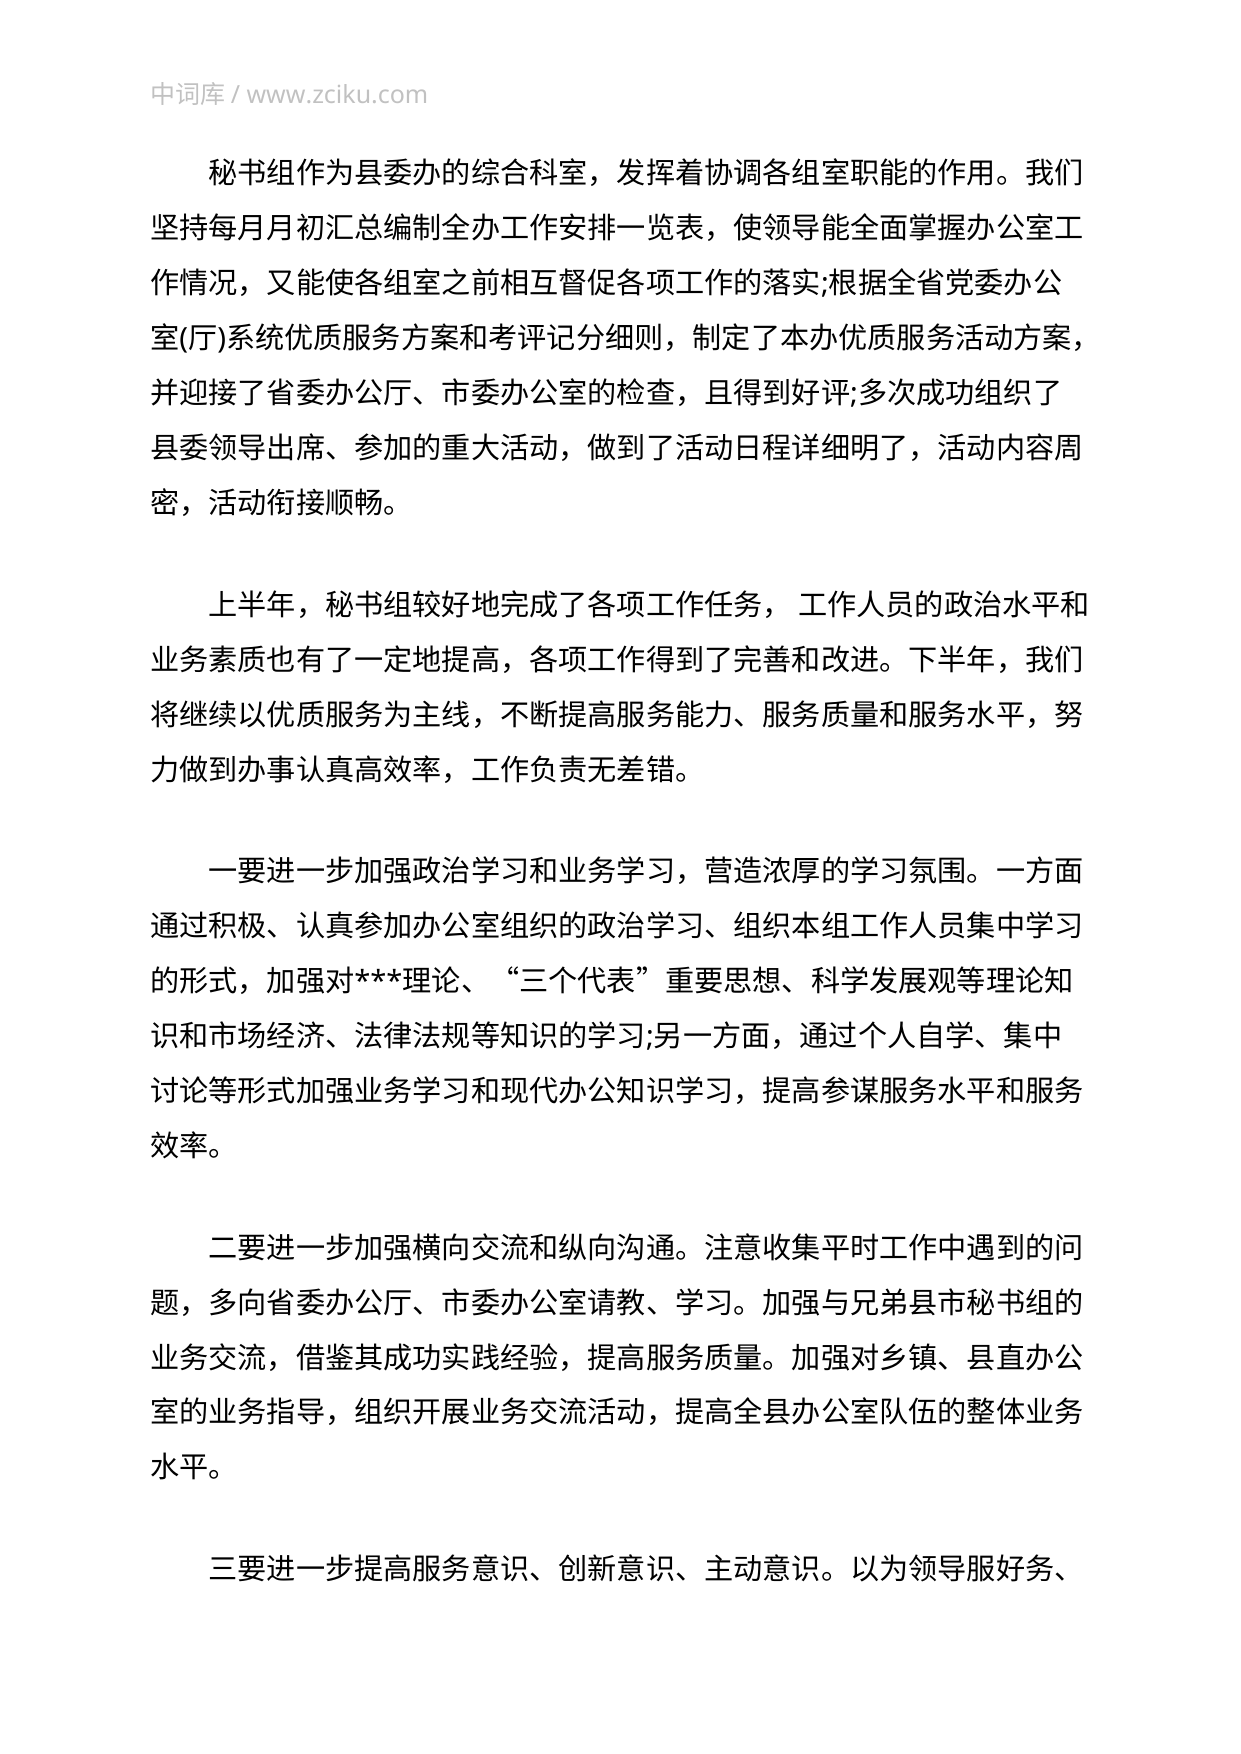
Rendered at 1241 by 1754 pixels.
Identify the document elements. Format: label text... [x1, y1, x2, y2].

text 上半年，秘书组较好地完成了各项工作任务， 工作人员的政治水平和业务素质也有了一定地提高，各项工作得到了完善和改进。下半年，我们将继续以优质服务为主线，不断提高服务能力、服务质量和服务水平，努力做到办事认真高效率，工作负责无差错。 [150, 581, 1090, 788]
text 秘书组作为县委办的综合科室，发挥着协调各组室职能的作用。我们坚持每月月初汇总编制全办工作安排一览表，使领导能全面掌握办公室工作情况，又能使各组室之前相互督促各项工作的落实;根据全省党委办公室(厅)系统优质服务方案和考评记分细则，制定了本办优质服务活动方案，并迎接了省委办公厅、市委办公室的检查，且得到好评;多次成功组织了县委领导出席、参加的重大活动，做到了活动日程详细明了，活动内容周密，活动衔接顺畅。 [150, 150, 1090, 522]
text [150, 1546, 1090, 1588]
text 一要进一步加强政治学习和业务学习，营造浓厚的学习氛围。一方面通过积极、认真参加办公室组织的政治学习、组织本组工作人员集中学习的形式，加强对***理论、“三个代表”重要思想、科学发展观等理论知识和市场经济、法律法规等知识的学习;另一方面，通过个人自学、集中讨论等形式加强业务学习和现代办公知识学习，提高参谋服务水平和服务效率。 [150, 848, 1090, 1165]
text 二要进一步加强横向交流和纵向沟通。注意收集平时工作中遇到的问题，多向省委办公厅、市委办公室请教、学习。加强与兄弟县市秘书组的业务交流，借鉴其成功实践经验，提高服务质量。加强对乡镇、县直办公室的业务指导，组织开展业务交流活动，提高全县办公室队伍的整体业务水平。 [150, 1224, 1090, 1486]
